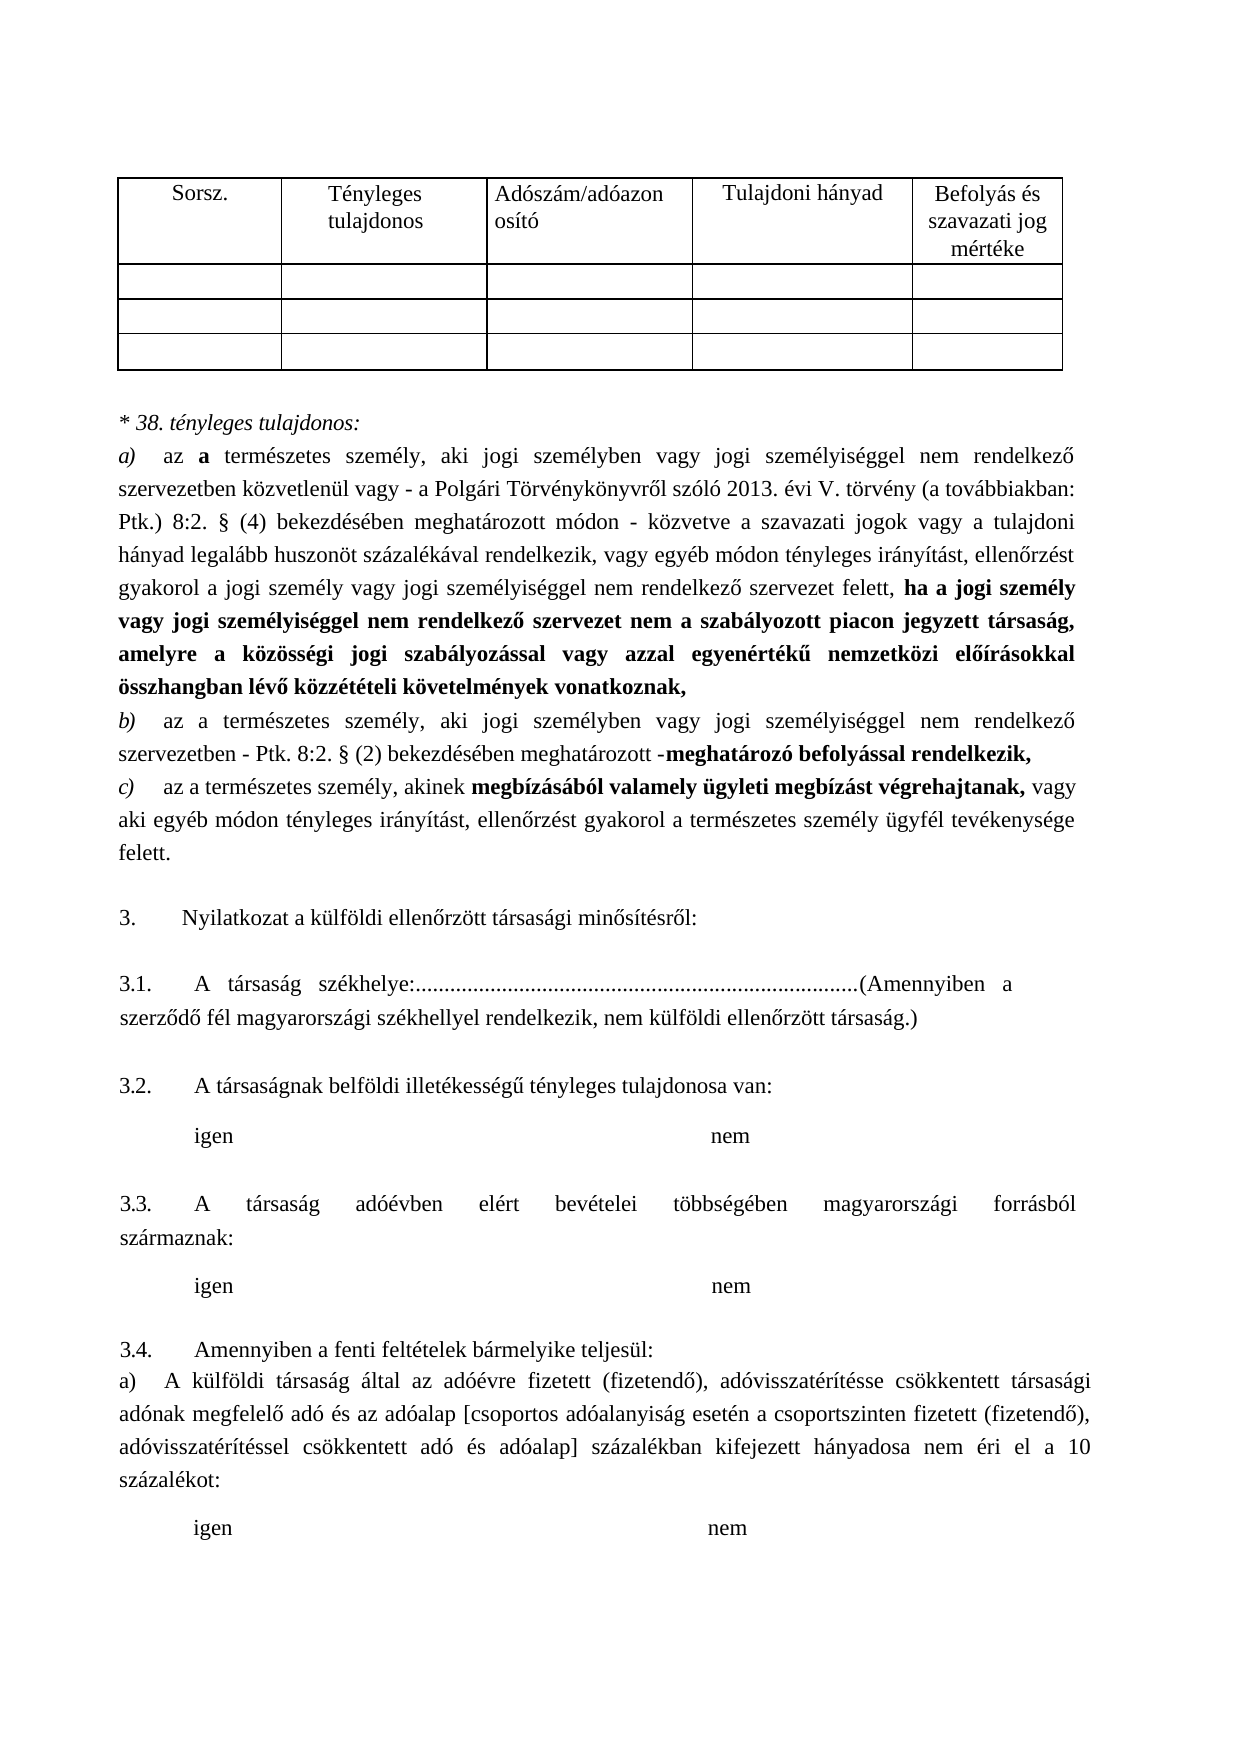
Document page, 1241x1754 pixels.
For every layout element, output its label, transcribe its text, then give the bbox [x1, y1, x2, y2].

table_header Tényleges tulajdonos [282, 179, 486, 263]
text a) A külföldi társaság által az adóévre fizetett (fizetendő), adóvisszatérítésse csökkentett társasági adónak megfelelő adó és az adóalap [csoportos adóalanyiság esetén a csoportszinten fizetett (fizetendő), adóvisszatérítéssel csökkentett adó és adóalap] százalékban kifejezett hányadosa nem éri el a 10 százalékot: [119, 1362, 1092, 1494]
table_cell [693, 265, 912, 298]
text igen nem [193, 1514, 1092, 1541]
list az a természetes személy, aki jogi személyben vagy jogi személyiséggel nem rendelkező szervezetben - Ptk. 8:2. § (2) bekezdésében meghatározott -meghatározó befolyással rendelkezik, [118, 702, 1077, 768]
text 3.4. Amennyiben a fenti feltételek bármelyike teljesül: [119, 1336, 1092, 1362]
table_cell [913, 334, 1062, 369]
text 3.2. A társaságnak belföldi illetékességű tényleges tulajdonosa van: igen nem [119, 1053, 948, 1153]
text szerződő fél magyarországi székhellyel rendelkezik, nem külföldi ellenőrzött társaság.) [119, 998, 1077, 1032]
list az a természetes személy, akinek megbízásából valamely ügyleti megbízást végrehajtanak, vagy aki egyéb módon tényleges irányítást, ellenőrzést gyakorol a természetes személy ügyfél tevékenysége felett. [118, 768, 1076, 867]
table_cell [119, 334, 281, 369]
table_cell [119, 265, 281, 298]
table_header Adószám/adóazon osító [488, 179, 692, 263]
text 3.3. A társaság adóévben elért bevételei többségében magyarországi forrásból származnak: [119, 1183, 1077, 1252]
table_cell [282, 334, 486, 369]
table_cell [282, 265, 486, 298]
table_cell [913, 300, 1062, 332]
table_header Befolyás és szavazati jog mértéke [913, 179, 1062, 263]
text igen nem [194, 1272, 1092, 1298]
text 3. Nyilatkozat a külföldi ellenőrzött társasági minősítésről: [119, 904, 1092, 931]
list az a természetes személy, aki jogi személyben vagy jogi személyiséggel nem rendelkező szervezetben közvetlenül vagy - a Polgári Törvénykönyvről szóló 2013. évi V. törvény (a továbbiakban: Ptk.) 8:2. § (4) bekezdésében meghatározott módon - közvetve a szavazati jogok vagy a tulajdoni hányad legalább huszonöt százalékával rendelkezik, vagy egyéb módon tényleges irányítást, ellenőrzést gyakorol a jogi személy vagy jogi személyiséggel nem rendelkező szervezet felett, ha a jogi személy vagy jogi személyiséggel nem rendelkező szervezet nem a szabályozott piacon jegyzett társaság, amelyre a közösségi jogi szabályozással vagy azzal egyenértékű nemzetközi előírásokkal összhangban lévő közzétételi követelmények vonatkoznak, [118, 437, 1076, 701]
table_cell [119, 300, 281, 332]
table_cell [693, 300, 912, 332]
table_cell [488, 265, 692, 298]
text * 38. tényleges tulajdonos: [119, 404, 1092, 437]
table_cell [282, 300, 486, 332]
table_header Tulajdoni hányad [693, 179, 912, 263]
table_cell [913, 265, 1062, 298]
table_cell [693, 334, 912, 369]
table_cell [488, 334, 692, 369]
table_cell [488, 300, 692, 332]
table_header Sorsz. [119, 179, 281, 263]
text 3.1. A társaság székhelye: (Amennyiben a [119, 964, 1092, 998]
